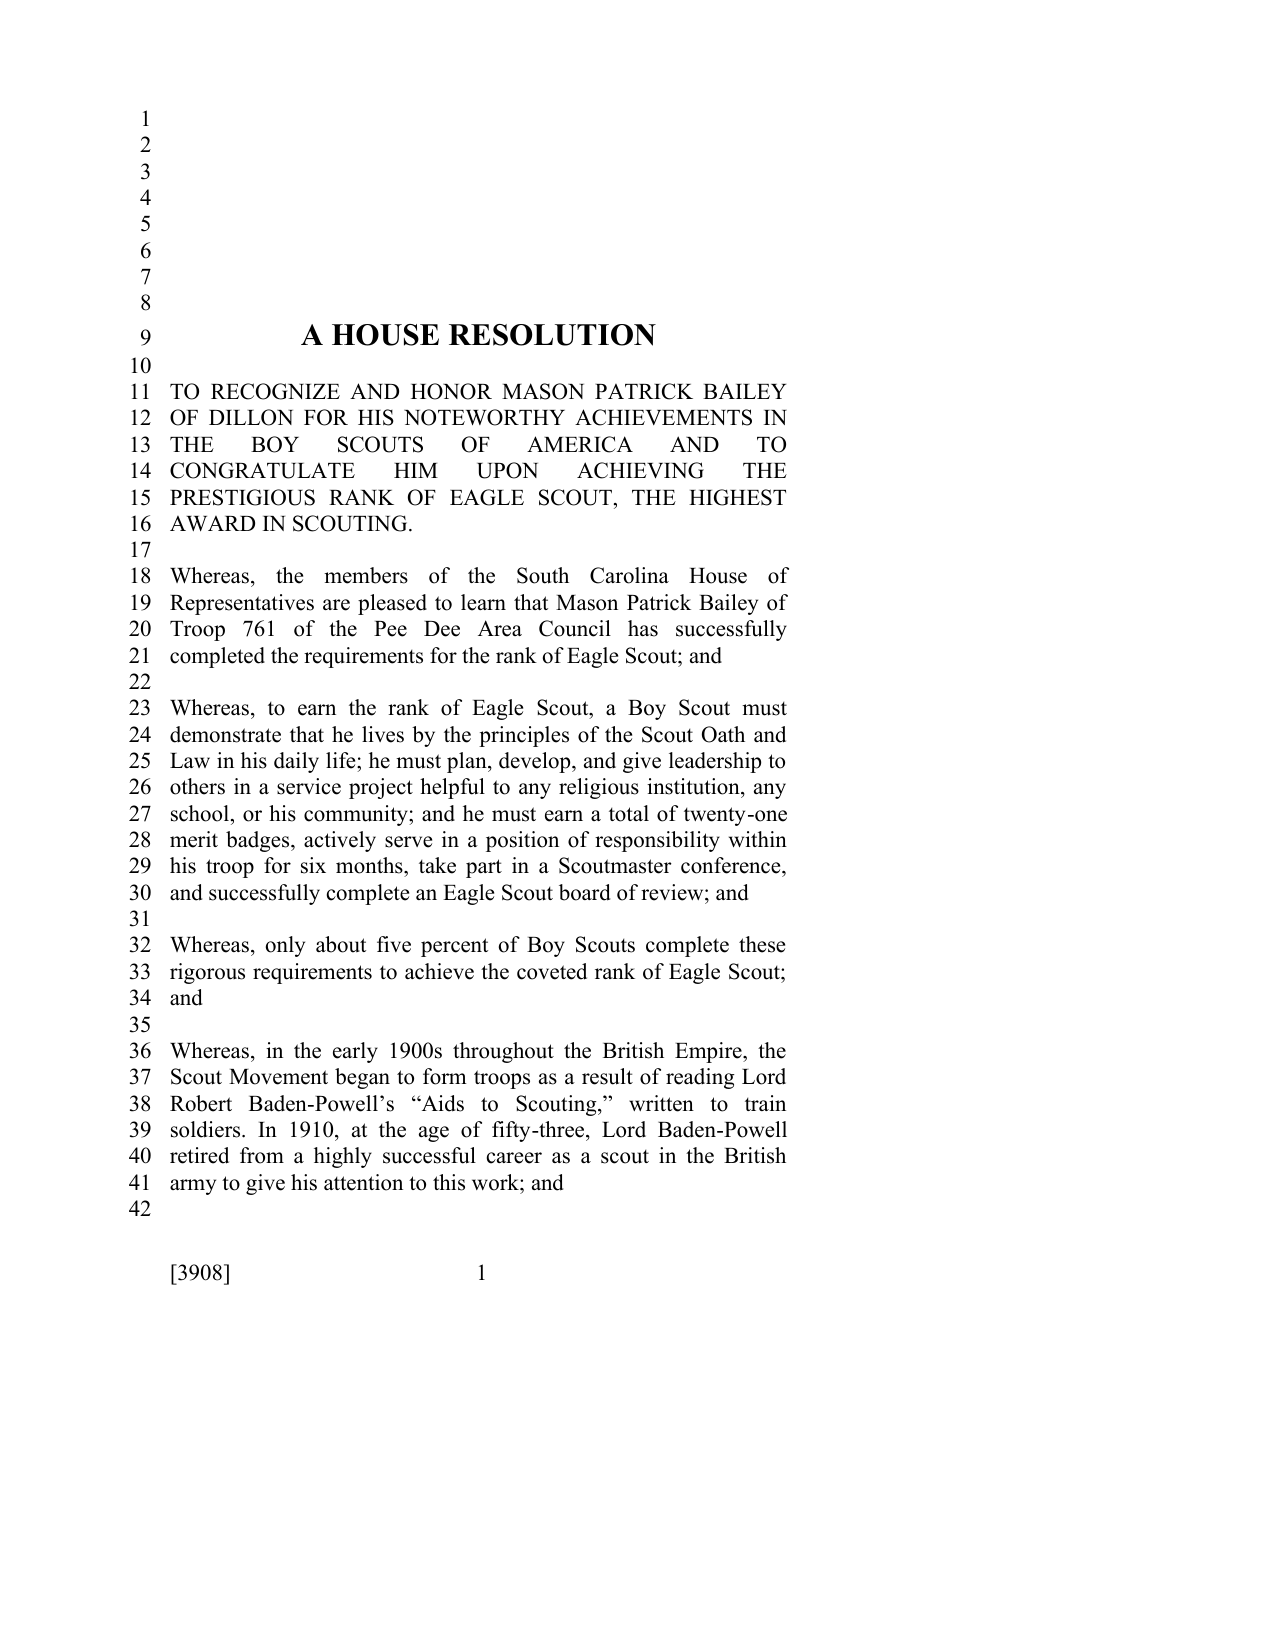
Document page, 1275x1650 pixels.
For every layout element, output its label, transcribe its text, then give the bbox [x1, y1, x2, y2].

text Whereas, the members of the South Carolina House of Representatives are pleased to learn that Mason Patrick Bailey of Troop 761 of the Pee Dee Area Council has successfully completed the requirements for the rank of Eagle Scout; and [169, 563, 787, 668]
text Whereas, to earn the rank of Eagle Scout, a Boy Scout must demonstrate that he lives by the principles of the Scout Oath and Law in his daily life; he must plan, develop, and give leadership to others in a service project helpful to any religious institution, any school, or his community; and he must earn a total of twenty-one merit badges, actively serve in a position of responsibility within his troop for six months, take part in a Scoutmaster conference, and successfully complete an Eagle Scout board of review; and [169, 694, 787, 905]
text Whereas, in the early 1900s throughout the British Empire, the Scout Movement began to form troops as a result of reading Lord Robert Baden-Powell’s “Aids to Scouting,” written to train soldiers. In 1910, at the age of fifty-three, Lord Baden-Powell retired from a highly successful career as a scout in the British army to give his attention to this work; and [169, 1037, 787, 1195]
text A HOUSE RESOLUTION [169, 316, 787, 352]
text Whereas, only about five percent of Boy Scouts complete these rigorous requirements to achieve the coveted rank of Eagle Scout; and [169, 932, 787, 1011]
text TO RECOGNIZE AND HONOR MASON PATRICK BAILEY OF DILLON FOR HIS NOTEWORTHY ACHIEVEMENTS IN THE BOY SCOUTS OF AMERICA AND TO CONGRATULATE HIM UPON ACHIEVING THE PRESTIGIOUS RANK OF EAGLE SCOUT, THE HIGHEST AWARD IN SCOUTING. [169, 378, 787, 536]
